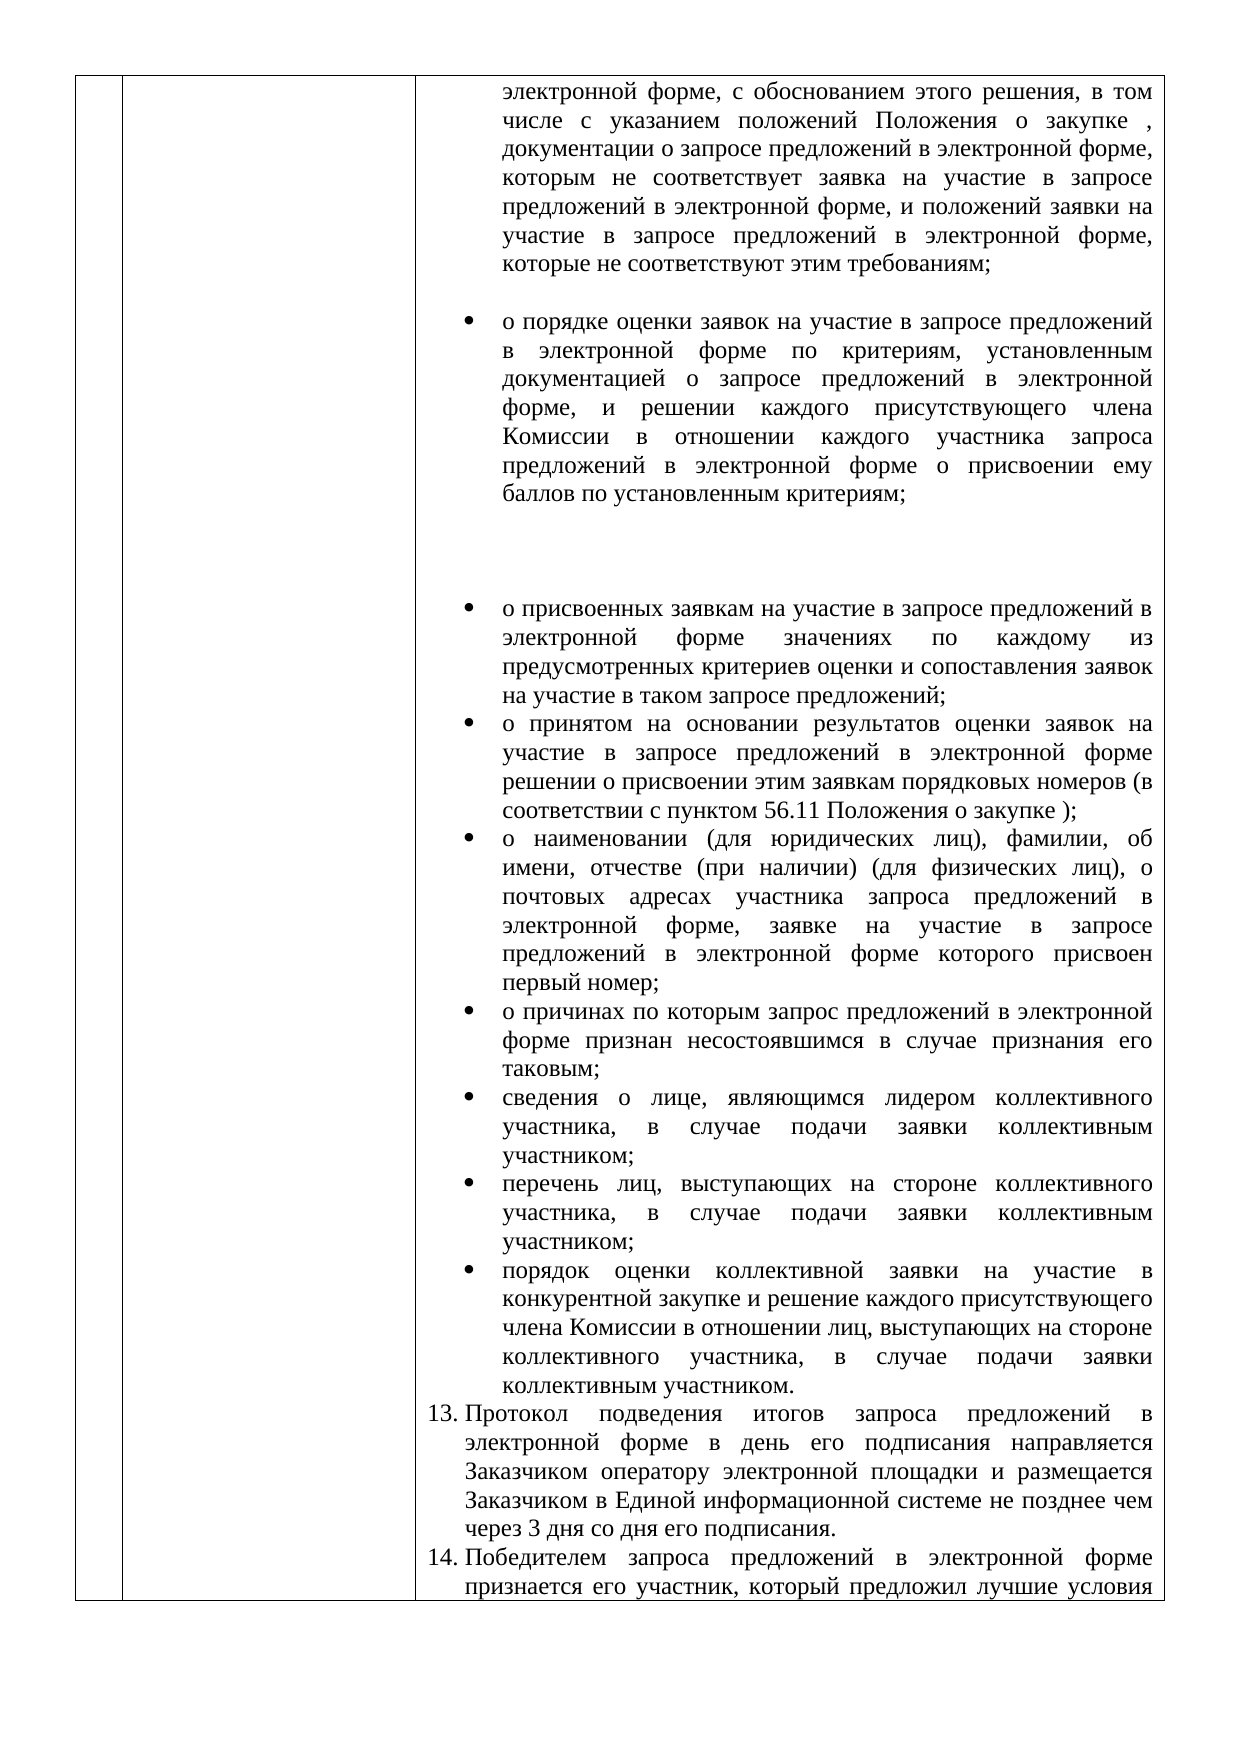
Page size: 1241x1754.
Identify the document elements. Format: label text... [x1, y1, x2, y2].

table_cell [416, 76, 1164, 1600]
table_cell 8 [76, 76, 122, 1600]
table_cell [123, 76, 415, 1600]
